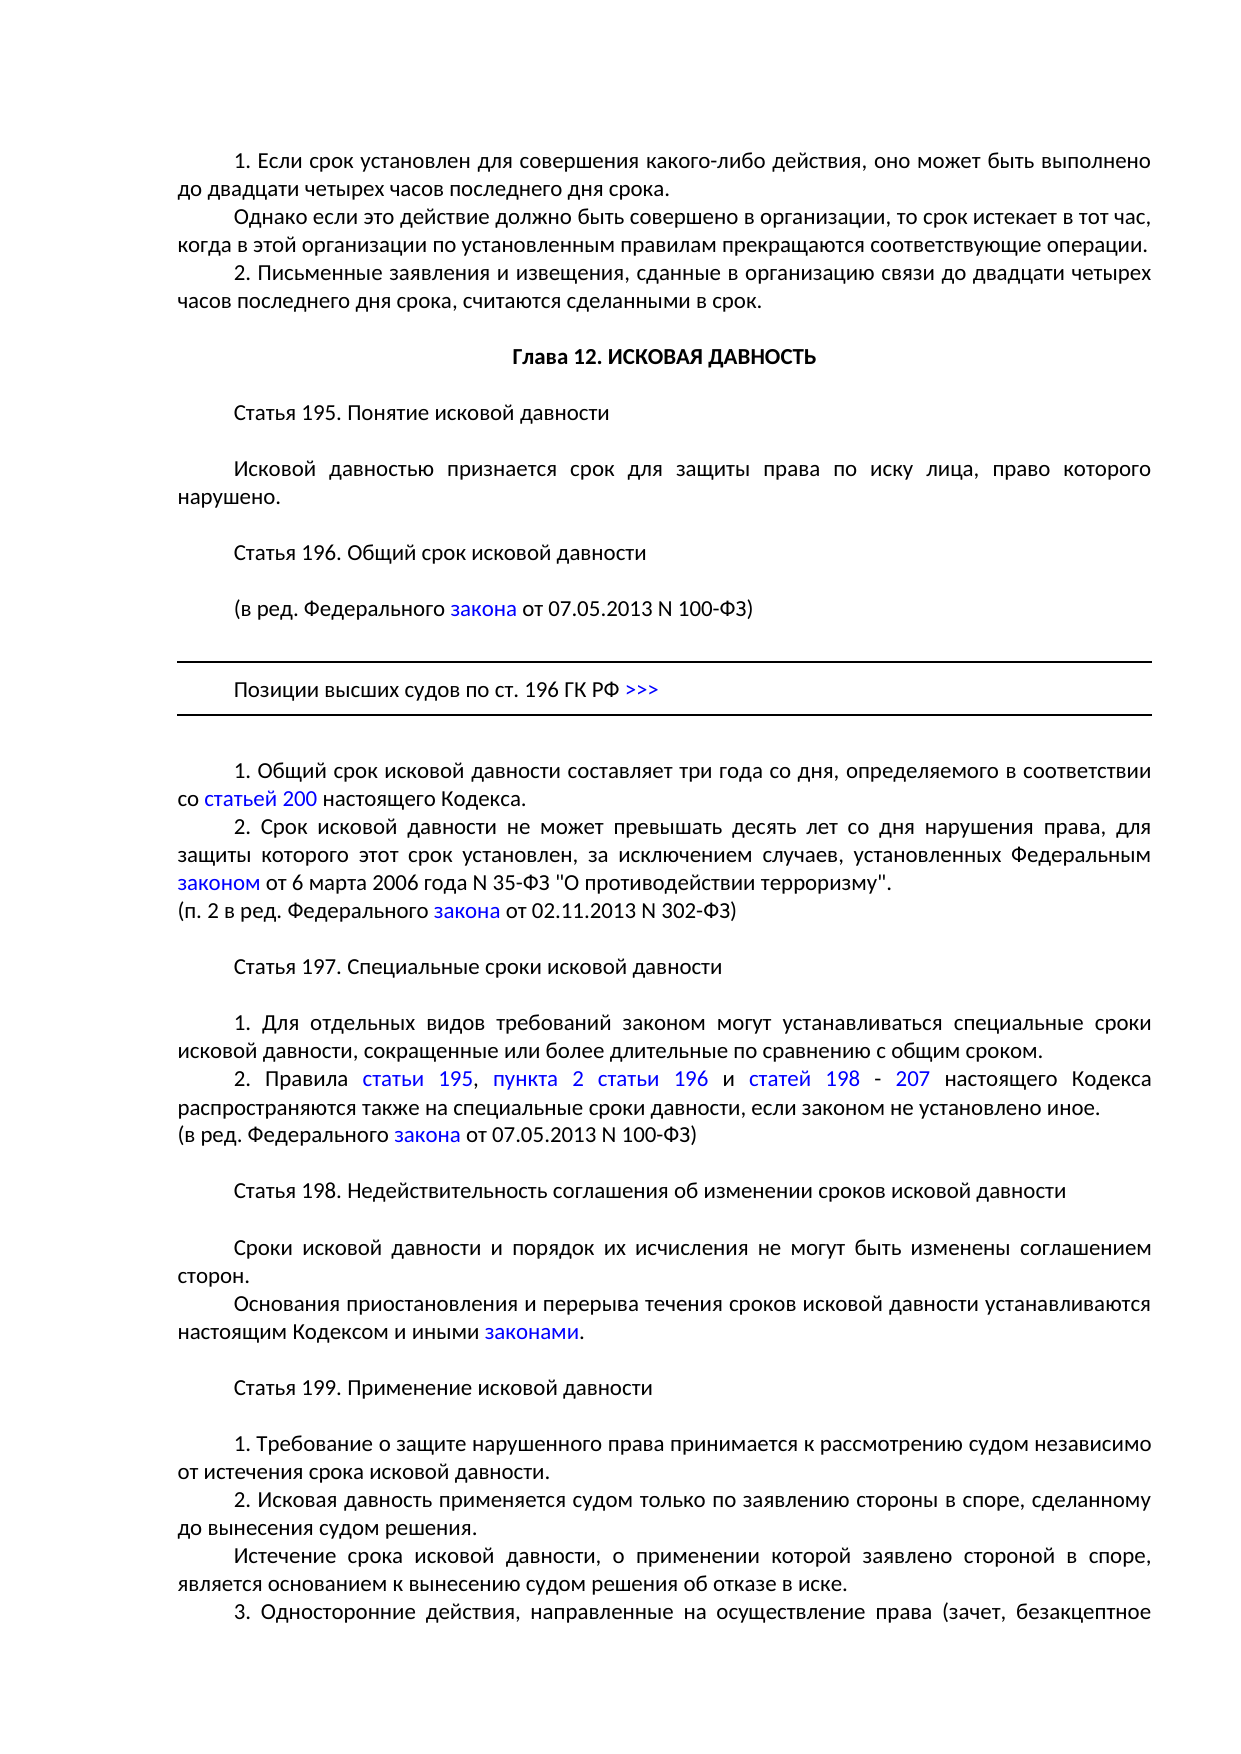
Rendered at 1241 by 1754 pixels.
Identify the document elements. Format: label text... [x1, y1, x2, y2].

text 1. Если срок установлен для совершения какого-либо действия, оно может быть выполнено до двадцати четырех часов последнего дня срока. [177, 146, 1152, 202]
text Статья 199. Применение исковой давности [177, 1373, 1152, 1401]
text Глава 12. ИСКОВАЯ ДАВНОСТЬ [177, 342, 1152, 370]
text Основания приостановления и перерыва течения сроков исковой давности устанавливаются настоящим Кодексом и иными законами. [177, 1289, 1152, 1345]
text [177, 1597, 1152, 1625]
text Однако если это действие должно быть совершено в организации, то срок истекает в тот час, когда в этой организации по установленным правилам прекращаются соответствующие операции. [177, 202, 1152, 258]
text Статья 197. Специальные сроки исковой давности [177, 952, 1152, 981]
text Сроки исковой давности и порядок их исчисления не могут быть изменены соглашением сторон. [177, 1233, 1152, 1289]
text 1. Требование о защите нарушенного права принимается к рассмотрению судом независимо от истечения срока исковой давности. [177, 1429, 1152, 1485]
text 1. Общий срок исковой давности составляет три года со дня, определяемого в соответствии со статьей 200 настоящего Кодекса. [177, 756, 1152, 812]
text (в ред. Федерального закона от 07.05.2013 N 100-ФЗ) [177, 1121, 1152, 1149]
text Позиции высших судов по ст. 196 ГК РФ >>> [177, 675, 1152, 703]
text 1. Для отдельных видов требований законом могут устанавливаться специальные сроки исковой давности, сокращенные или более длительные по сравнению с общим сроком. [177, 1008, 1152, 1064]
text Истечение срока исковой давности, о применении которой заявлено стороной в споре, является основанием к вынесению судом решения об отказе в иске. [177, 1541, 1152, 1597]
text Статья 196. Общий срок исковой давности [177, 538, 1152, 566]
text 2. Исковая давность применяется судом только по заявлению стороны в споре, сделанному до вынесения судом решения. [177, 1485, 1152, 1541]
text (п. 2 в ред. Федерального закона от 02.11.2013 N 302-ФЗ) [177, 896, 1152, 924]
text Статья 195. Понятие исковой давности [177, 398, 1152, 426]
text 2. Письменные заявления и извещения, сданные в организацию связи до двадцати четырех часов последнего дня срока, считаются сделанными в срок. [177, 258, 1152, 314]
text 2. Правила статьи 195, пункта 2 статьи 196 и статей 198 - 207 настоящего Кодекса распространяются также на специальные сроки давности, если законом не установлено иное. [177, 1064, 1152, 1121]
text 2. Срок исковой давности не может превышать десять лет со дня нарушения права, для защиты которого этот срок установлен, за исключением случаев, установленных Федеральным законом от 6 марта 2006 года N 35-ФЗ "О противодействии терроризму". [177, 812, 1152, 896]
text (в ред. Федерального закона от 07.05.2013 N 100-ФЗ) [177, 594, 1152, 622]
text Исковой давностью признается срок для защиты права по иску лица, право которого нарушено. [177, 454, 1152, 510]
text Статья 198. Недействительность соглашения об изменении сроков исковой давности [177, 1177, 1152, 1205]
